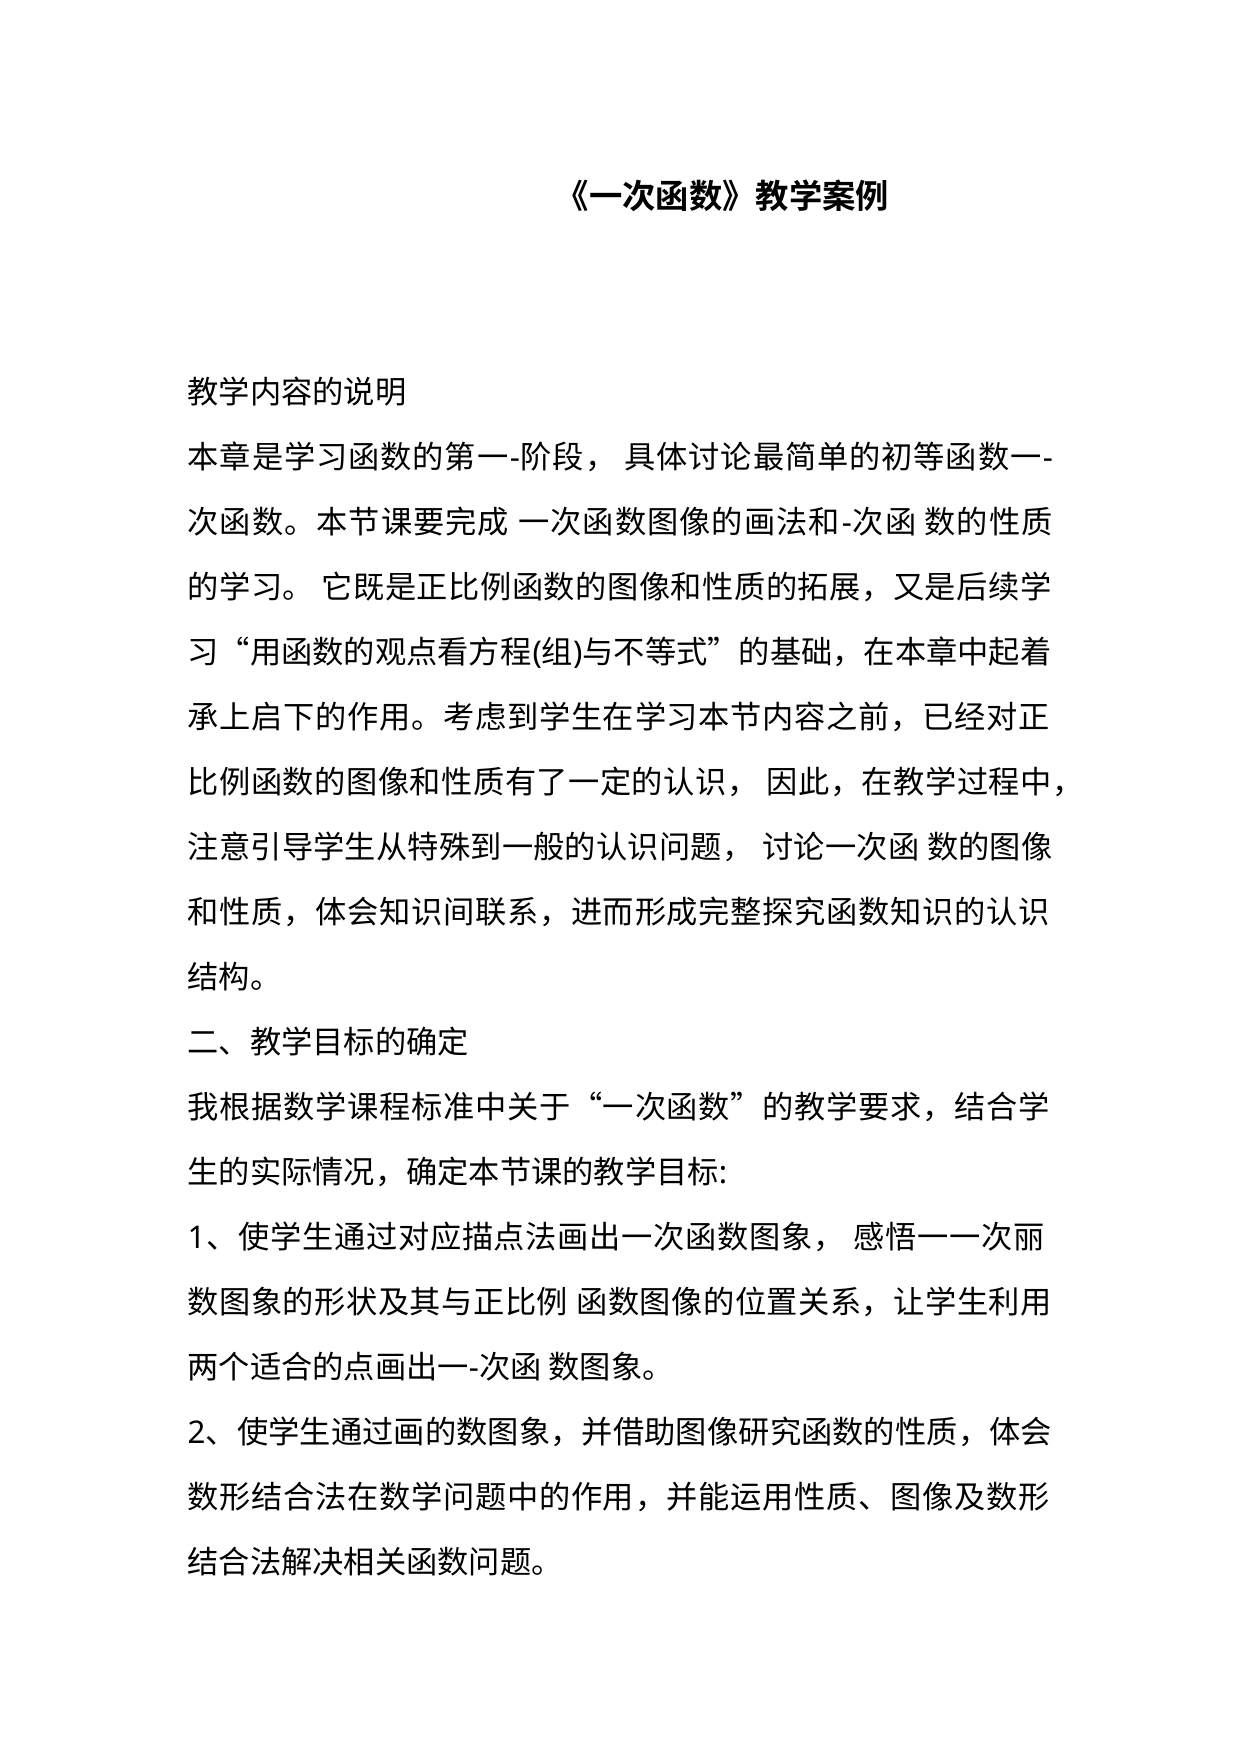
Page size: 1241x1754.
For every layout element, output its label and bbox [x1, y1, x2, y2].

text [187, 162, 1053, 1592]
